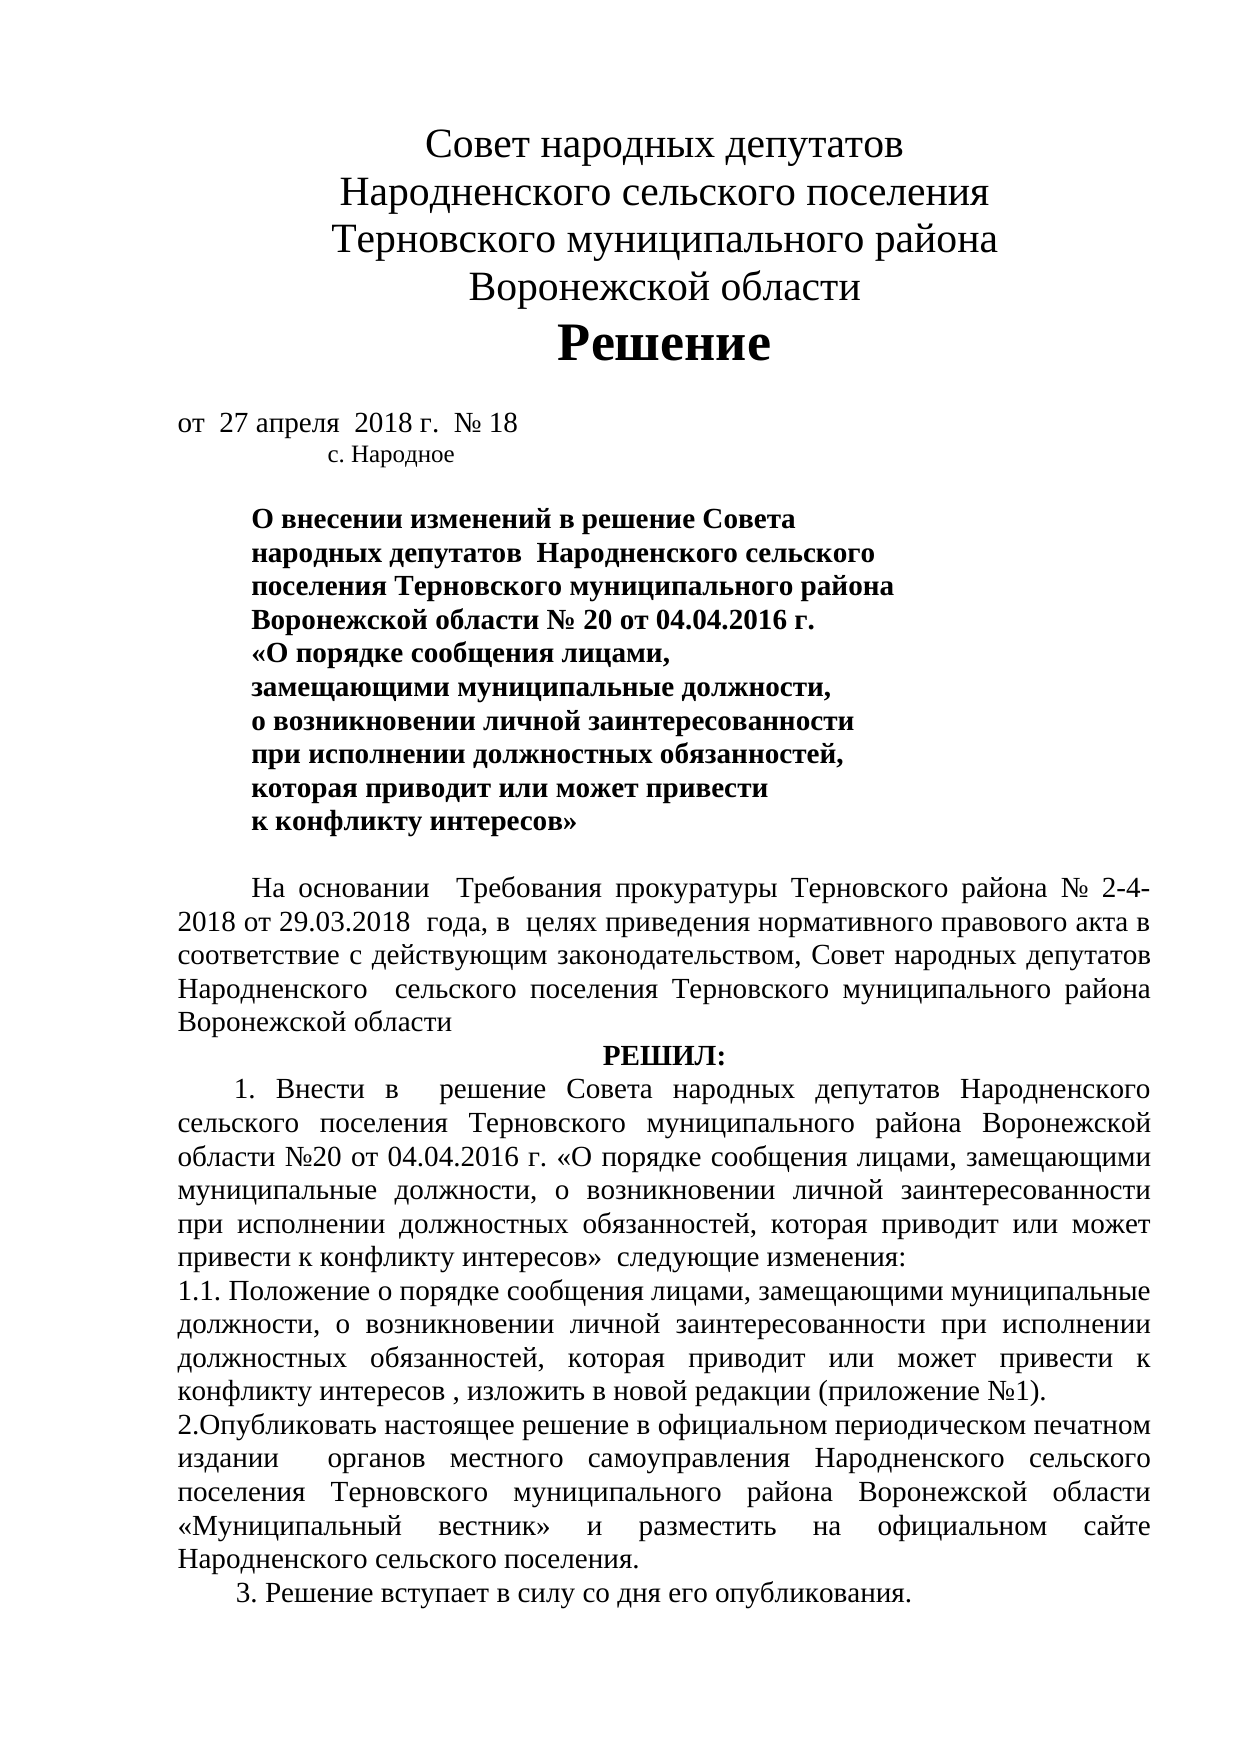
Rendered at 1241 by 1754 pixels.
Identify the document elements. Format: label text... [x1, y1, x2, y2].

text при исполнении должностных обязанностей, [177, 736, 1152, 770]
text которая приводит или может привести [177, 770, 1152, 803]
text На основании Требования прокуратуры Терновского района № 2-4-2018 от 29.03.2018 года, в целях приведения нормативного правового акта в соответствие с действующим законодательством, Совет народных депутатов Народненского сельского поселения Терновского муниципального района Воронежской области [177, 870, 1152, 1038]
text Воронежской области [177, 262, 1152, 310]
text Решение [177, 310, 1152, 372]
text поселения Терновского муниципального района [177, 568, 1152, 602]
text «О порядке сообщения лицами, [177, 636, 1152, 669]
text Терновского муниципального района [177, 214, 1152, 262]
text о возникновении личной заинтересованности [177, 703, 1152, 736]
text замещающими муниципальные должности, [177, 669, 1152, 703]
text народных депутатов Народненского сельского [177, 535, 1152, 568]
text О внесении изменений в решение Совета [177, 501, 1152, 535]
text Воронежской области № 20 от 04.04.2016 г. [177, 602, 1152, 636]
text к конфликту интересов» [177, 803, 1152, 837]
text Народненского сельского поселения [177, 166, 1152, 214]
text 2.Опубликовать настоящее решение в официальном периодическом печатном издании органов местного самоуправления Народненского сельского поселения Терновского муниципального района Воронежской области «Муниципальный вестник» и разместить на официальном сайте Народненского сельского поселения. [177, 1407, 1152, 1575]
text РЕШИЛ: [177, 1038, 1152, 1072]
text Совет народных депутатов [177, 118, 1152, 166]
text с. Народное [177, 439, 1152, 468]
list 1. Внести в решение Совета народных депутатов Народненского сельского поселения Терновского муниципального района Воронежской области №20 от 04.04.2016 г. «О порядке сообщения лицами, замещающими муниципальные должности, о возникновении личной заинтересованности при исполнении должностных обязанностей, которая приводит или может привести к конфликту интересов» следующие изменения: [177, 1072, 1152, 1273]
text 3. Решение вступает в силу со дня его опубликования. [177, 1575, 1152, 1608]
text 1.1. Положение о порядке сообщения лицами, замещающими муниципальные должности, о возникновении личной заинтересованности при исполнении должностных обязанностей, которая приводит или может привести к конфликту интересов , изложить в новой редакции (приложение №1). [177, 1273, 1152, 1407]
text от 27 апреля 2018 г. № 18 [177, 406, 1152, 439]
